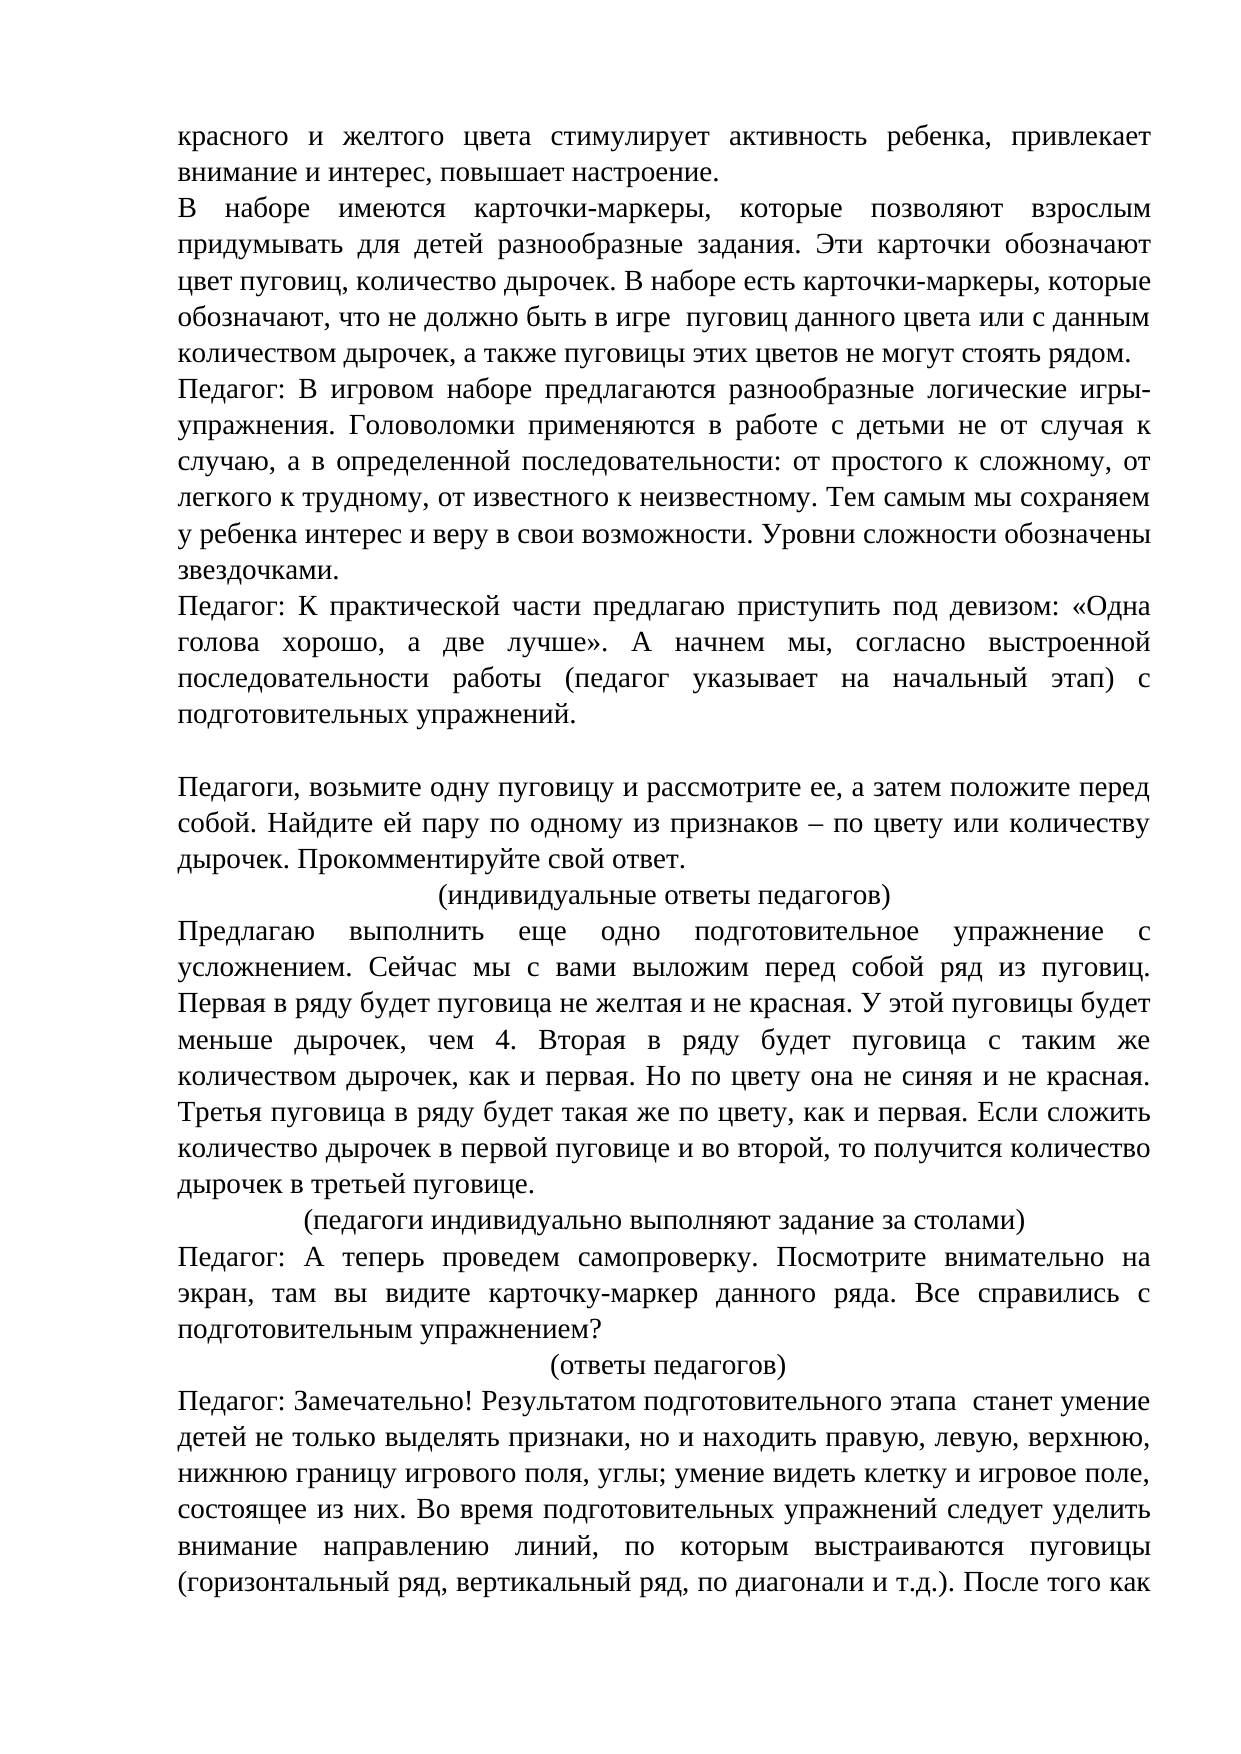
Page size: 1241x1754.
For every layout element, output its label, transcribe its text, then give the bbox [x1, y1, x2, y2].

text В наборе имеются карточки-маркеры, которые позволяют взрослым придумывать для детей разнообразные задания. Эти карточки обозначают цвет пуговиц, количество дырочек. В наборе есть карточки-маркеры, которые обозначают, что не должно быть в игре пуговиц данного цвета или с данным количеством дырочек, а также пуговицы этих цветов не могут стоять рядом. [177, 190, 1152, 368]
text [177, 118, 1152, 188]
text (индивидуальные ответы педагогов) [177, 877, 1152, 911]
text Педагог: А теперь проведем самопроверку. Посмотрите внимательно на экран, там вы видите карточку-маркер данного ряда. Все справились с подготовительным упражнением? [177, 1239, 1152, 1344]
text Педагоги, возьмите одну пуговицу и рассмотрите ее, а затем положите перед собой. Найдите ей пару по одному из признаков – по цвету или количеству дырочек. Прокомментируйте свой ответ. [177, 769, 1152, 874]
text Предлагаю выполнить еще одно подготовительное упражнение с усложнением. Сейчас мы с вами выложим перед собой ряд из пуговиц. Первая в ряду будет пуговица не желтая и не красная. У этой пуговицы будет меньше дырочек, чем 4. Вторая в ряду будет пуговица с таким же количеством дырочек, как и первая. Но по цвету она не синяя и не красная. Третья пуговица в ряду будет такая же по цвету, как и первая. Если сложить количество дырочек в первой пуговице и во второй, то получится количество дырочек в третьей пуговице. [177, 913, 1152, 1200]
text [177, 1383, 1152, 1597]
text (педагоги индивидуально выполняют задание за столами) [177, 1202, 1152, 1236]
text Педагог: К практической части предлагаю приступить под девизом: «Одна голова хорошо, а две лучше». А начнем мы, согласно выстроенной последовательности работы (педагог указывает на начальный этап) с подготовительных упражнений. [177, 588, 1152, 730]
text (ответы педагогов) [177, 1347, 1152, 1381]
text Педагог: В игровом наборе предлагаются разнообразные логические игры-упражнения. Головоломки применяются в работе с детьми не от случая к случаю, а в определенной последовательности: от простого к сложному, от легкого к трудному, от известного к неизвестному. Тем самым мы сохраняем у ребенка интерес и веру в свои возможности. Уровни сложности обозначены звездочками. [177, 371, 1152, 585]
